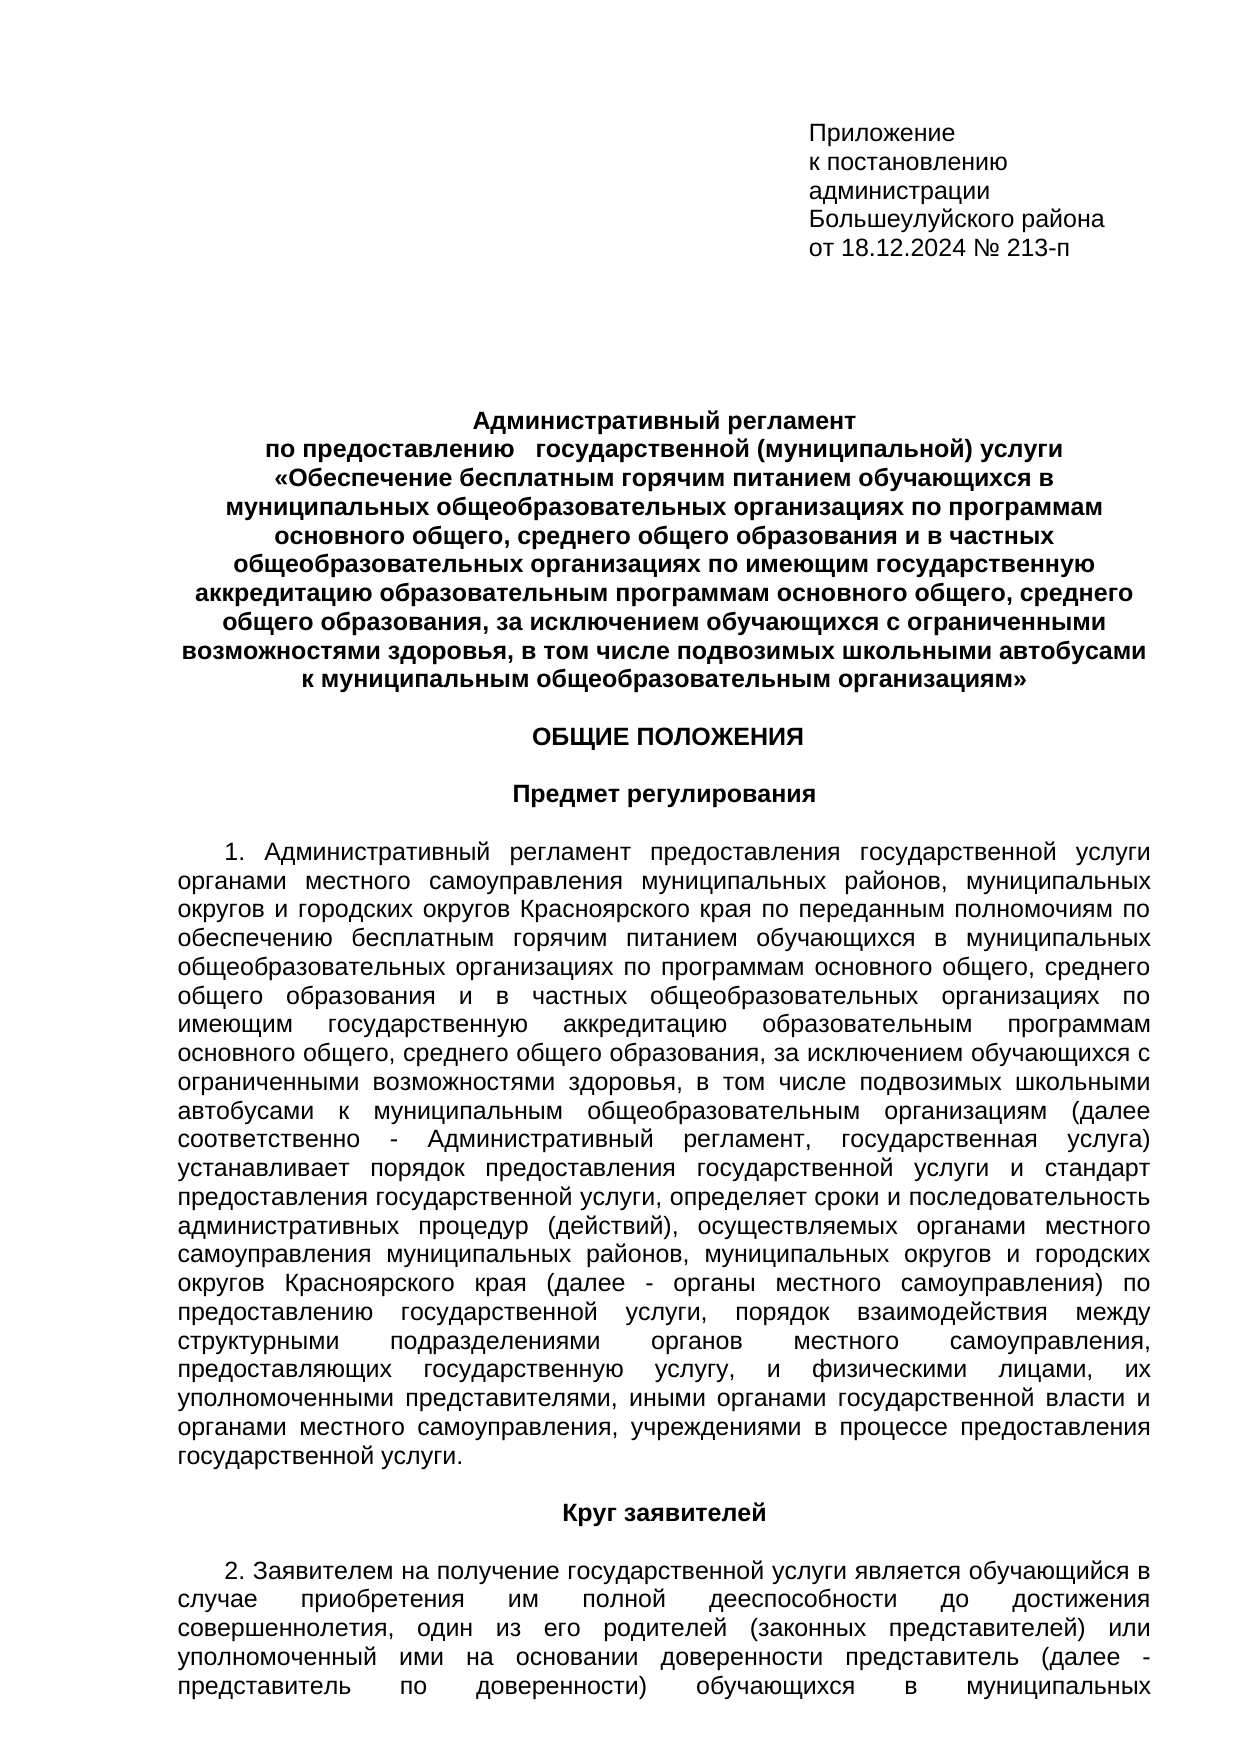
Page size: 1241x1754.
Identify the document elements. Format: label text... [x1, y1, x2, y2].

text Предмет регулирования [177, 779, 1152, 808]
text Круг заявителей [177, 1498, 1152, 1527]
text Административный регламент [177, 406, 1152, 434]
text 1. Административный регламент предоставления государственной услуги органами местного самоуправления муниципальных районов, муниципальных округов и городских округов Красноярского края по переданным полномочиям по обеспечению бесплатным горячим питанием обучающихся в муниципальных общеобразовательных организациях по программам основного общего, среднего общего образования и в частных общеобразовательных организациях по имеющим государственную аккредитацию образовательным программам основного общего, среднего общего образования, за исключением обучающихся с ограниченными возможностями здоровья, в том числе подвозимых школьными автобусами к муниципальным общеобразовательным организациям (далее соответственно - Административный регламент, государственная услуга) устанавливает порядок предоставления государственной услуги и стандарт предоставления государственной услуги, определяет сроки и последовательность административных процедур (действий), осуществляемых органами местного самоуправления муниципальных районов, муниципальных округов и городских округов Красноярского края (далее - органы местного самоуправления) по предоставлению государственной услуги, порядок взаимодействия между структурными подразделениями органов местного самоуправления, предоставляющих государственную услугу, и физическими лицами, их уполномоченными представителями, иными органами государственной власти и органами местного самоуправления, учреждениями в процессе предоставления государственной услуги. [177, 837, 1152, 1469]
text по предоставлению государственной (муниципальной) услуги «Обеспечение бесплатным горячим питанием обучающихся в муниципальных общеобразовательных организациях по программам основного общего, среднего общего образования и в частных общеобразовательных организациях по имеющим государственную аккредитацию образовательным программам основного общего, среднего общего образования, за исключением обучающихся с ограниченными возможностями здоровья, в том числе подвозимых школьными автобусами к муниципальным общеобразовательным организациям» [177, 434, 1152, 693]
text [177, 1556, 1152, 1699]
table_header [798, 118, 1163, 319]
text ОБЩИЕ ПОЛОЖЕНИЯ [177, 722, 1152, 751]
